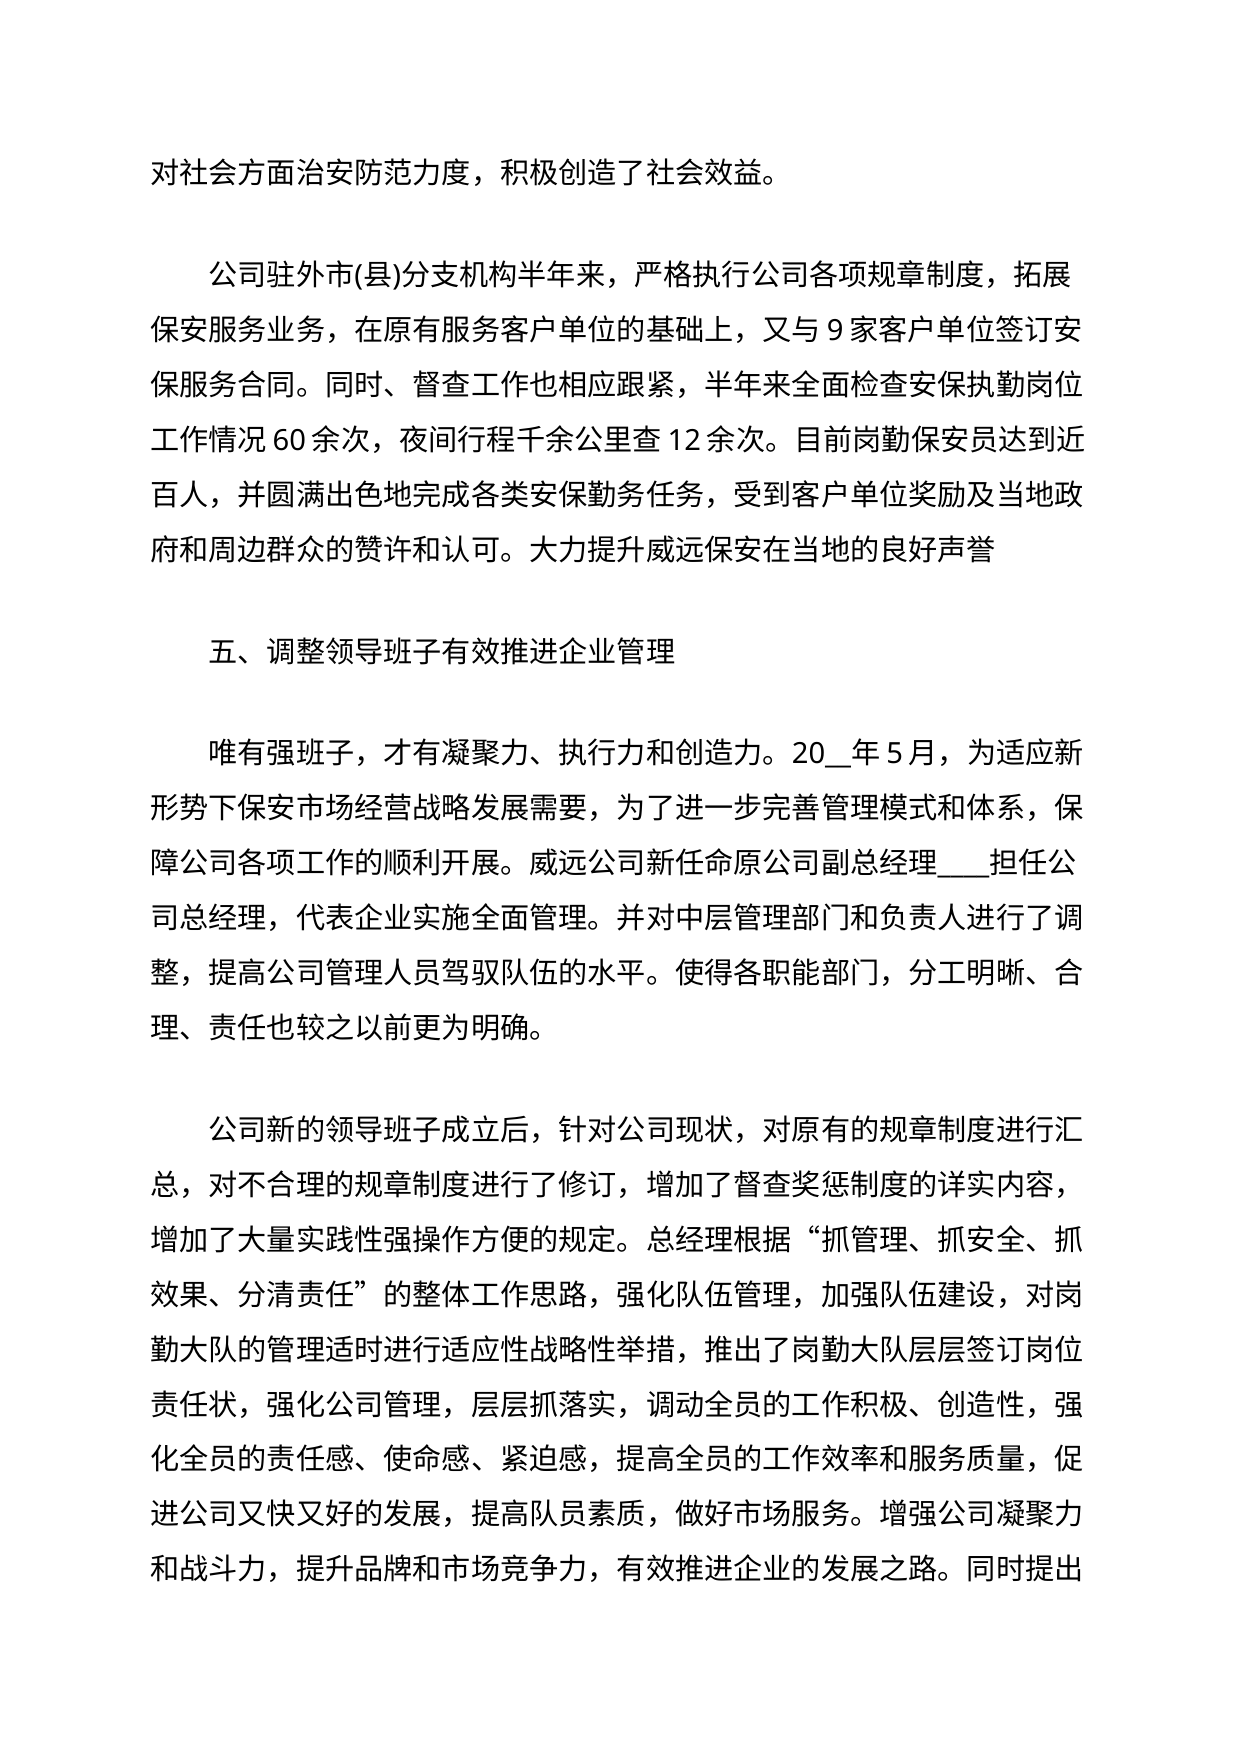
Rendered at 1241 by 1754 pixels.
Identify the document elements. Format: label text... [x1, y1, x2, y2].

text 公司驻外市(县)分支机构半年来，严格执行公司各项规章制度，拓展保安服务业务，在原有服务客户单位的基础上，又与9家客户单位签订安保服务合同。同时、督查工作也相应跟紧，半年来全面检查安保执勤岗位工作情况60余次，夜间行程千余公里查12余次。目前岗勤保安员达到近百人，并圆满出色地完成各类安保勤务任务，受到客户单位奖励及当地政府和周边群众的赞许和认可。大力提升威远保安在当地的良好声誉 [150, 252, 1090, 569]
text 五、调整领导班子有效推进企业管理 [150, 628, 1090, 671]
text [150, 150, 1090, 192]
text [150, 1107, 1090, 1588]
text 唯有强班子，才有凝聚力、执行力和创造力。20__年5月，为适应新形势下保安市场经营战略发展需要，为了进一步完善管理模式和体系，保障公司各项工作的顺利开展。威远公司新任命原公司副总经理____担任公司总经理，代表企业实施全面管理。并对中层管理部门和负责人进行了调整，提高公司管理人员驾驭队伍的水平。使得各职能部门，分工明晰、合理、责任也较之以前更为明确。 [150, 730, 1090, 1047]
